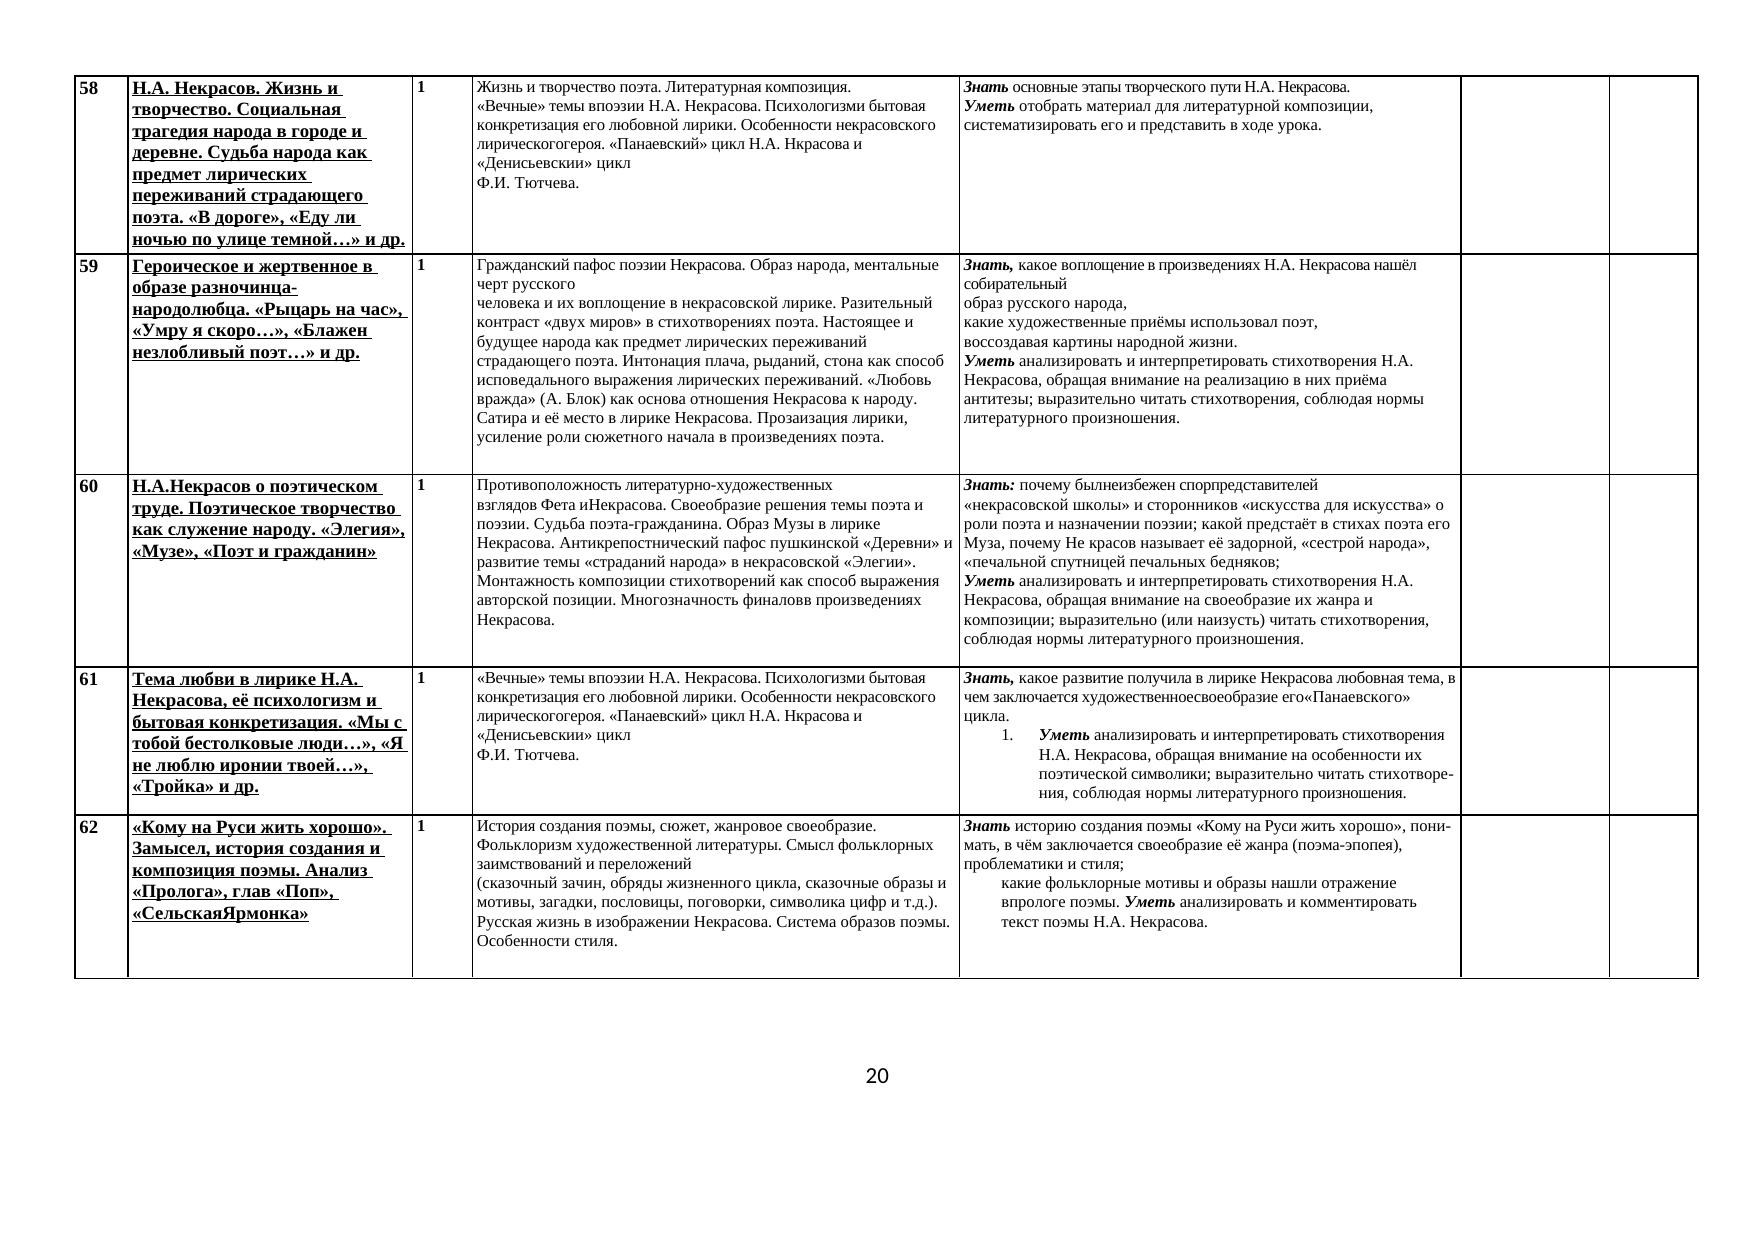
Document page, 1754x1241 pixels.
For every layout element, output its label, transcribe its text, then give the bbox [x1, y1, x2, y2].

table_cell [1462, 77, 1609, 253]
table_cell Жизнь и творчество поэта. Литературная композиция. «Вечные» темы впоэзии Н.А. Некрасова. Психологизми бытовая конкретизация его любовной лирики. Особенности некрасовского лирическогогероя. «Панаевский» цикл Н.А. Нкрасова и «Денисьевскии» цикл Ф.И. Тютчева. [473, 77, 959, 253]
table_cell 60 [76, 475, 127, 666]
table_cell Гражданский пафос поэзии Некрасова. Образ народа, ментальные черт русского человека и их воплощение в некрасовской лирике. Разительный контраст «двух миров» в стихотворениях поэта. Настоящее и будущее народа как предмет лирических переживаний страдающего поэта. Интонация плача, рыданий, стона как способ исповедального выражения лирических переживаний. «Любовь вражда» (А. Блок) как основа отношения Некрасова к народу. Сатира и её место в лирике Некрасова. Прозаизация лирики, усиление роли сюжетного начала в произведениях поэта. [473, 255, 959, 473]
table_cell Тема любви в лирике Н.А. Некрасова, её психологизм и бытовая конкретизация. «Мы с тобой бестолковые люди…», «Я не люблю иронии твоей…», «Тройка» и др. [129, 668, 412, 814]
table_cell 59 [76, 255, 127, 473]
table_cell Знать: почему былнеизбежен спорпредставителей «некрасовской школы» и сторонников «искусства для искусства» о роли поэта и назначении поэзии; какой предстаёт в стихах поэта его Муза, почему Не красов называет её задорной, «сестрой народа», «печальной спутницей печальных бедняков; Уметь анализировать и интерпретировать стихотворения Н.А. Некрасова, обращая внимание на своеобразие их жанра и композиции; выразительно (или наизусть) читать стихотворения, соблюдая нормы литературного произношения. [960, 475, 1460, 666]
table_cell Н.А.Некрасов о поэтическом труде. Поэтическое творчество как служение народу. «Элегия», «Музе», «Поэт и гражданин» [129, 475, 412, 666]
table_cell [1462, 255, 1609, 473]
table_cell Знать, какое воплощение в произведениях Н.А. Некрасова нашёл собирательный образ русского народа, какие художественные приёмы использовал поэт, воссоздавая картины народной жизни. Уметь анализировать и интерпретировать стихотворения Н.А. Некрасова, обращая внимание на реализацию в них приёма антитезы; выразительно читать стихотворения, соблюдая нормы литературного произношения. [960, 255, 1460, 473]
table_cell 1 [413, 255, 472, 473]
table_cell 61 [76, 668, 127, 814]
table_cell «Кому на Руси жить хорошо». Замысел, история создания и композиция поэмы. Анализ «Пролога», глав «Поп», «СельскаяЯрмонка» [129, 816, 412, 977]
table_cell [1610, 816, 1697, 977]
table_cell Героическое и жертвенное в образе разночинца-народолюбца. «Рыцарь на час», «Умру я скоро…», «Блажен незлобливый поэт…» и др. [129, 255, 412, 473]
table_cell Знать историю создания поэмы «Кому на Руси жить хорошо», понимать, в чём заключается своеобразие её жанра (поэма-эпопея), проблематики и стиля; какие фольклорные мотивы и образы нашли отражение впрологе поэмы. Уметь анализировать и комментировать текст поэмы Н.А. Некрасова. [960, 816, 1460, 977]
table_cell Знать, какое развитие получила в лирике Некрасова любовная тема, в чем заключается художественноесвоеобразие его«Панаевского» цикла. Уметь анализировать и интерпретировать стихотворения Н.А. Некрасова, обращая внимание на особенности их поэтической символики; выразительно читать стихотворения, соблюдая нормы литературного произношения. [960, 668, 1460, 814]
table_cell [1610, 475, 1697, 666]
table_cell 1 [413, 475, 472, 666]
table_cell [1462, 816, 1609, 977]
table_cell Н.А. Некрасов. Жизнь и творчество. Социальная трагедия народа в городе и деревне. Судьба народа как предмет лирических переживаний страдающего поэта. «В дороге», «Еду ли ночью по улице темной…» и др. [129, 77, 412, 253]
table_cell История создания поэмы, сюжет, жанровое своеобразие. Фольклоризм художественной литературы. Смысл фольклорных заимствований и переложений (сказочный зачин, обряды жизненного цикла, сказочные образы и мотивы, загадки, пословицы, поговорки, символика цифр и т.д.). Русская жизнь в изображении Некрасова. Система образов поэмы. Особенности стиля. [473, 816, 959, 977]
table_cell [1610, 255, 1697, 473]
table_cell Противоположность литературно-художественных взглядов Фета иНекрасова. Своеобразие решения темы поэта и поэзии. Судьба поэта-гражданина. Образ Музы в лирике Некрасова. Антикрепостнический пафос пушкинской «Деревни» и развитие темы «страданий народа» в некрасовской «Элегии». Монтажность композиции стихотворений как способ выражения авторской позиции. Многозначность финаловв произведениях Некрасова. [473, 475, 959, 666]
table_cell 1 [413, 668, 472, 814]
table_cell [1610, 77, 1697, 253]
table_cell [1462, 668, 1609, 814]
table_cell 1 [413, 816, 472, 977]
table_cell 1 [413, 77, 472, 253]
table_cell Знать основные этапы творческого пути Н.А. Некрасова. Уметь отобрать материал для литературной композиции, систематизировать его и представить в ходе урока. [960, 77, 1460, 253]
table_cell 62 [76, 816, 127, 977]
table_cell «Вечные» темы впоэзии Н.А. Некрасова. Психологизми бытовая конкретизация его любовной лирики. Особенности некрасовского лирическогогероя. «Панаевский» цикл Н.А. Нкрасова и «Денисьевскии» цикл Ф.И. Тютчева. [473, 668, 959, 814]
table_cell [1462, 475, 1609, 666]
table_cell 58 [76, 77, 127, 253]
table_cell [1610, 668, 1697, 814]
